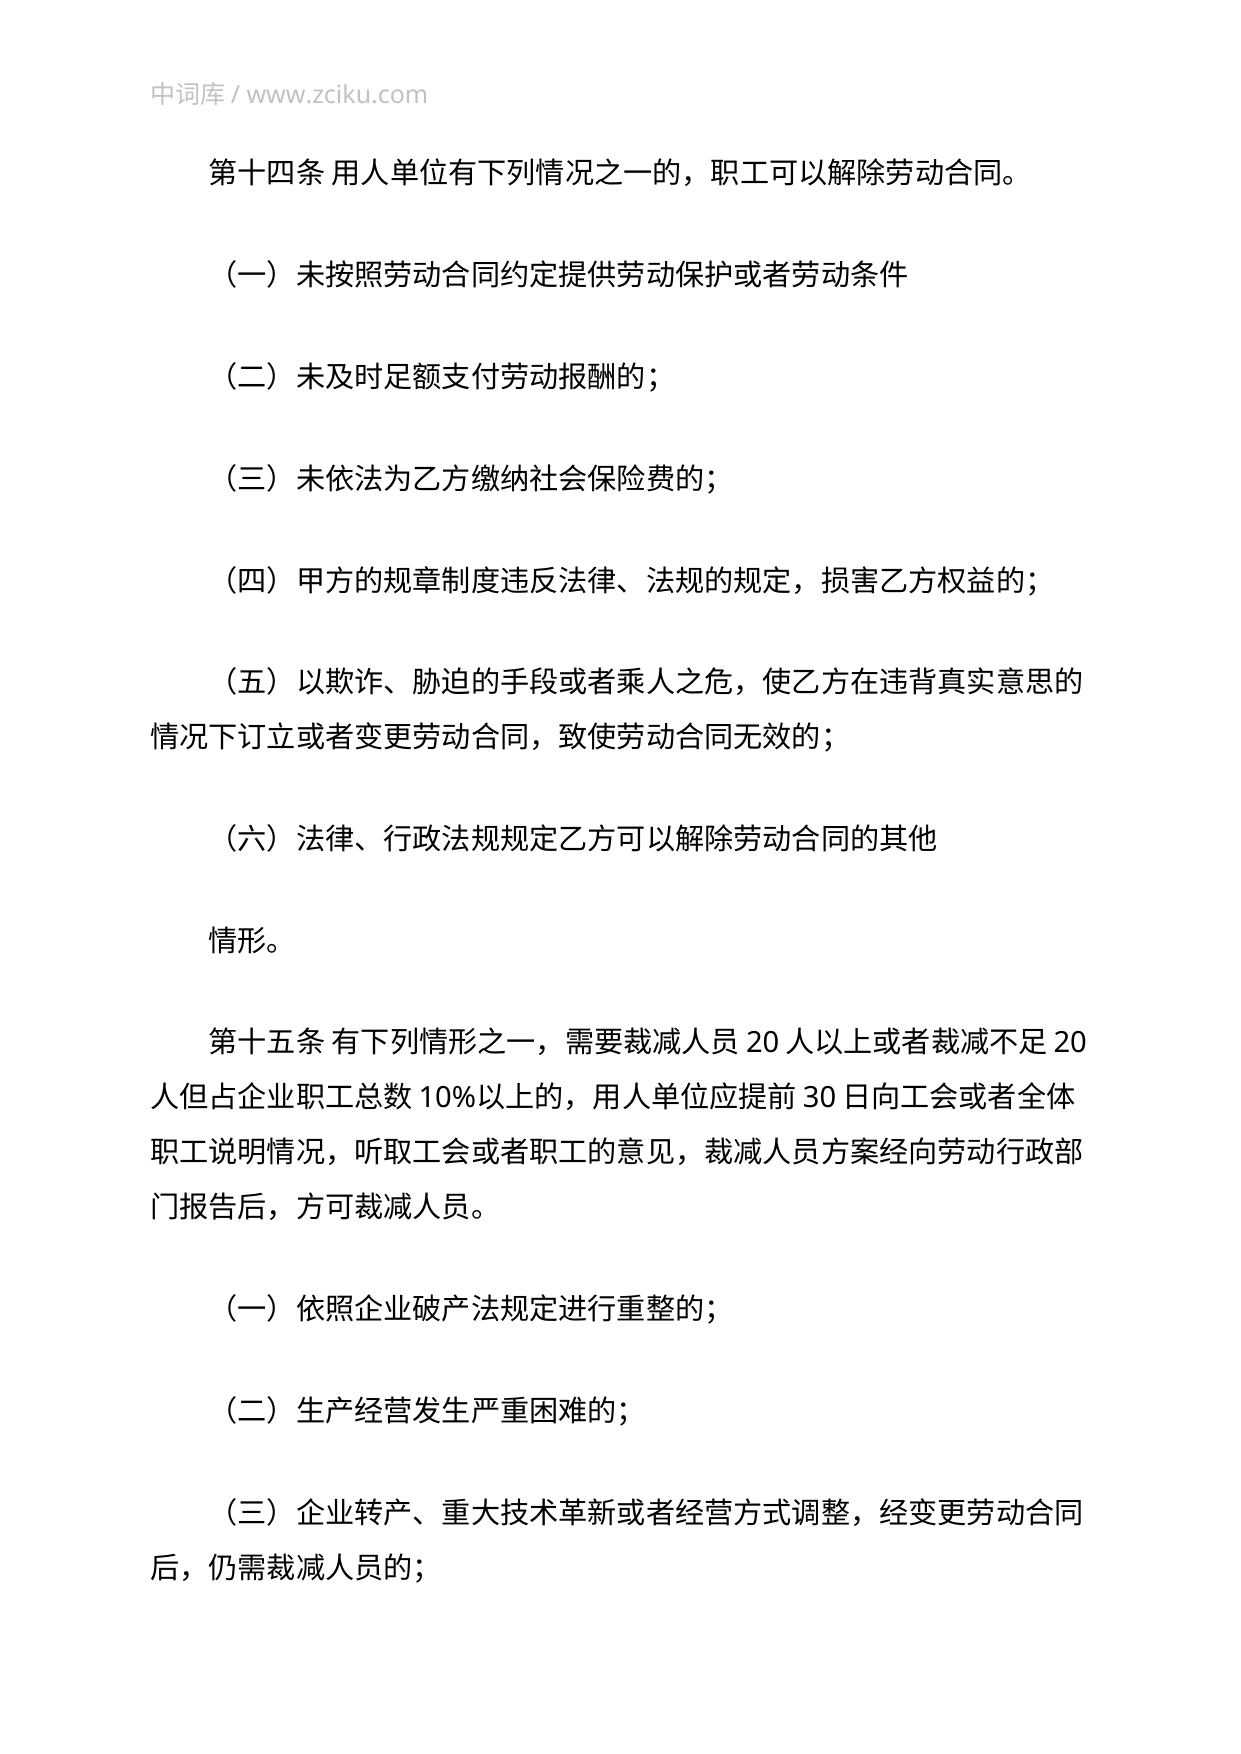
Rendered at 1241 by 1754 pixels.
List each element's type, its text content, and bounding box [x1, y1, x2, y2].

text （四）甲方的规章制度违反法律、法规的规定，损害乙方权益的； [150, 557, 1090, 599]
text （五）以欺诈、胁迫的手段或者乘人之危，使乙方在违背真实意思的情况下订立或者变更劳动合同，致使劳动合同无效的； [150, 659, 1090, 756]
text （三）未依法为乙方缴纳社会保险费的； [150, 455, 1090, 498]
text （二）生产经营发生严重困难的； [150, 1387, 1090, 1430]
text 第十四条 用人单位有下列情况之一的，职工可以解除劳动合同。 [150, 150, 1090, 192]
text （二）未及时足额支付劳动报酬的； [150, 353, 1090, 396]
text （一）依照企业破产法规定进行重整的； [150, 1286, 1090, 1328]
text 情形。 [150, 917, 1090, 959]
text （六）法律、行政法规规定乙方可以解除劳动合同的其他 [150, 816, 1090, 858]
text 第十五条 有下列情形之一，需要裁减人员20人以上或者裁减不足20人但占企业职工总数10%以上的，用人单位应提前30日向工会或者全体职工说明情况，听取工会或者职工的意见，裁减人员方案经向劳动行政部门报告后，方可裁减人员。 [150, 1019, 1090, 1226]
text （一）未按照劳动合同约定提供劳动保护或者劳动条件 [150, 252, 1090, 294]
text （三）企业转产、重大技术革新或者经营方式调整，经变更劳动合同后，仍需裁减人员的； [150, 1489, 1090, 1586]
